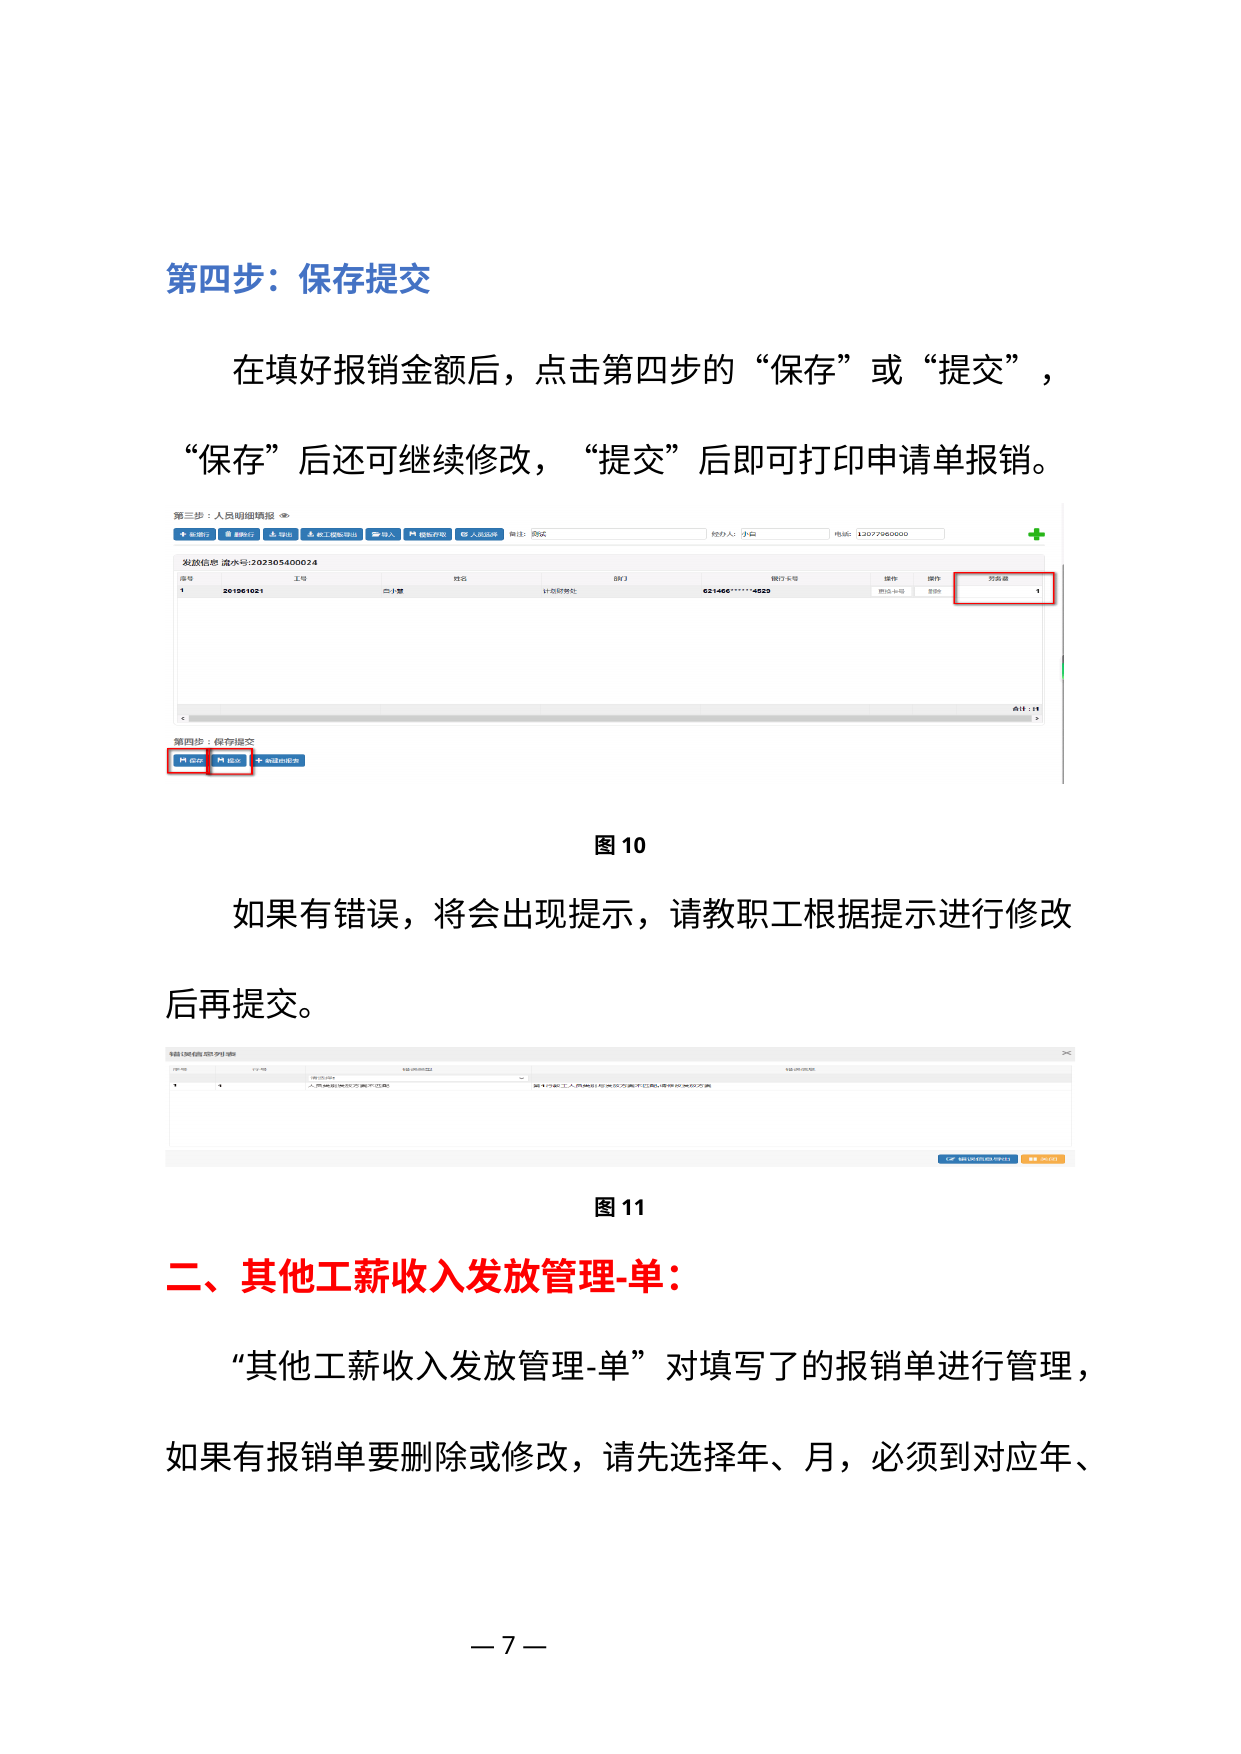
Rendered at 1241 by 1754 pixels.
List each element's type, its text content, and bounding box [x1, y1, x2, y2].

text 图11 [165, 1183, 1075, 1229]
text 二、其他工薪收入发放管理-单： [165, 1229, 1075, 1319]
text 图10 [165, 821, 1075, 866]
text 在填好报销金额后，点击第四步的“保存”或“提交”，“保存”后还可继续修改，“提交”后即可打印申请单报销。 [165, 322, 1075, 504]
picture [165, 1047, 1075, 1167]
text 如果有错误，将会出现提示，请教职工根据提示进行修改后再提交。 [165, 866, 1075, 1047]
text 第四步：保存提交 [165, 232, 1075, 322]
picture [165, 503, 1064, 784]
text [165, 1319, 1075, 1501]
